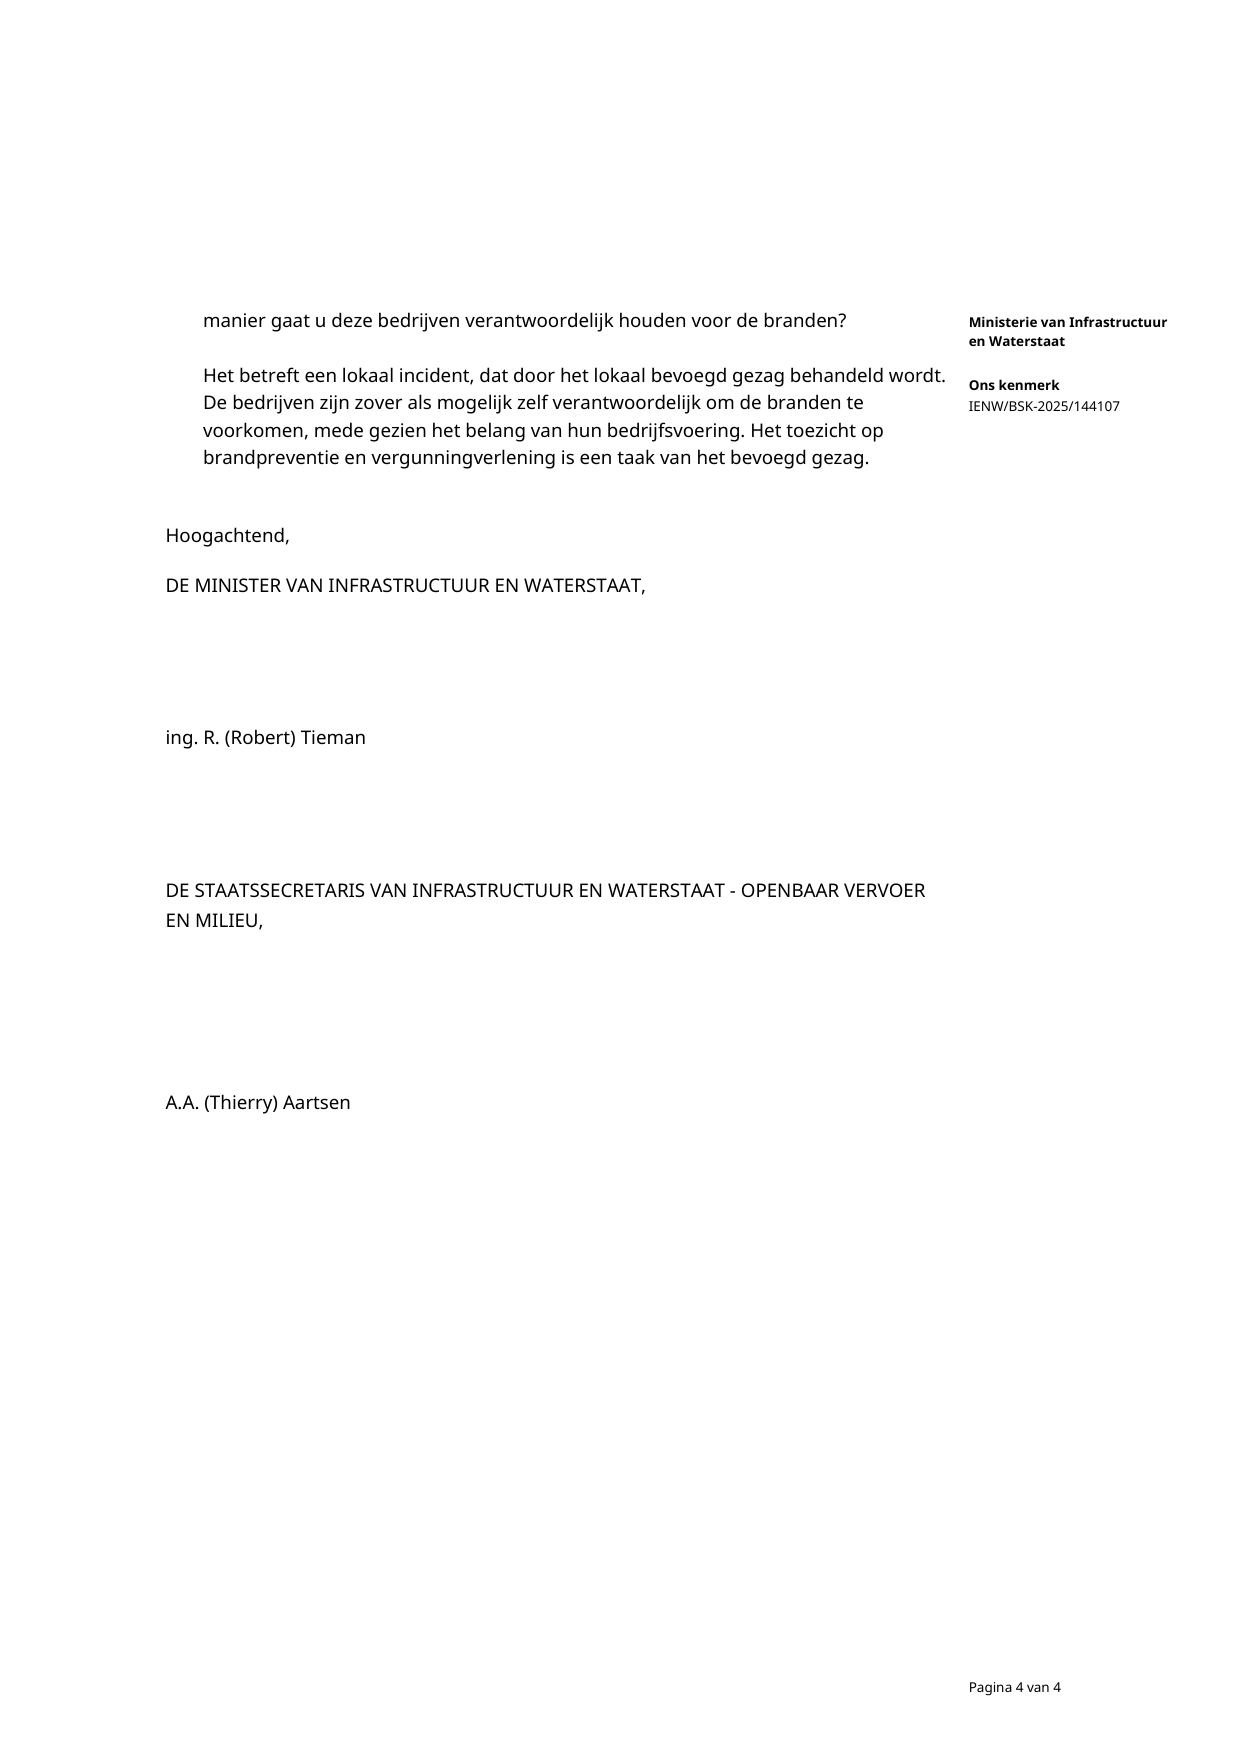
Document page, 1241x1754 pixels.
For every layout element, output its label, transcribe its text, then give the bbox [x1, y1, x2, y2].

text DE STAATSSECRETARIS VAN INFRASTRUCTUUR EN WATERSTAAT - OPENBAAR VERVOER EN MILIEU, [165, 878, 951, 933]
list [165, 307, 951, 360]
text A.A. (Thierry) Aartsen [165, 1089, 951, 1115]
text Het betreft een lokaal incident, dat door het lokaal bevoegd gezag behandeld wordt. De bedrijven zijn zover als mogelijk zelf verantwoordelijk om de branden te voorkomen, mede gezien het belang van hun bedrijfsvoering. Het toezicht op brandpreventie en vergunningverlening is een taak van het bevoegd gezag. [203, 362, 951, 470]
text ing. R. (Robert) Tieman [165, 725, 951, 750]
text DE MINISTER VAN INFRASTRUCTUUR EN WATERSTAAT, [165, 572, 951, 597]
text Hoogachtend, [165, 522, 951, 547]
